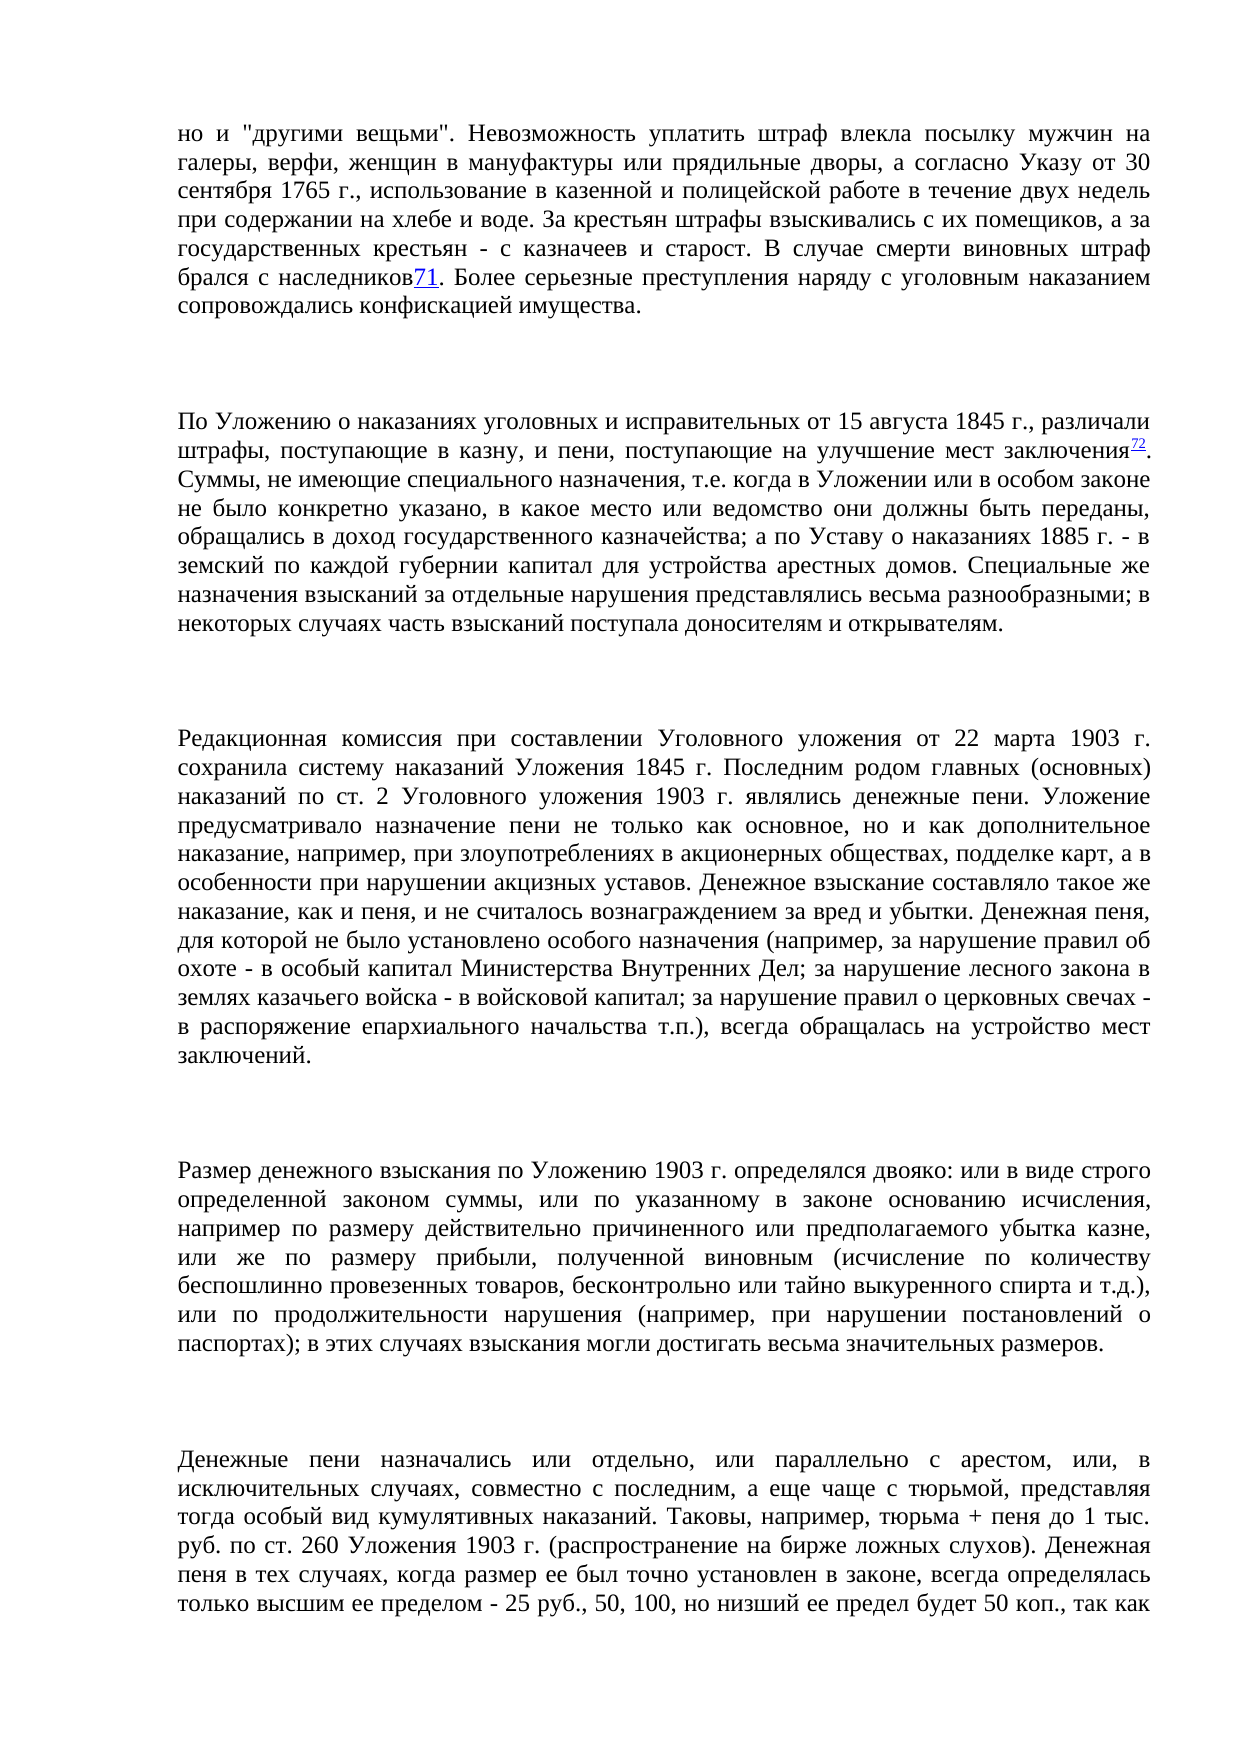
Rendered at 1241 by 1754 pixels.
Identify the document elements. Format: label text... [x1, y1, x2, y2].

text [177, 1444, 1152, 1616]
text Размер денежного взыскания по Уложению 1903 г. определялся двояко: или в виде строго определенной законом суммы, или по указанному в законе основанию исчисления, например по размеру действительно причиненного или предполагаемого убытка казне, или же по размеру прибыли, полученной виновным (исчисление по количеству беспошлинно провезенных товаров, бесконтрольно или тайно выкуренного спирта и т.д.), или по продолжительности нарушения (например, при нарушении постановлений о паспортах); в этих случаях взыскания могли достигать весьма значительных размеров. [177, 1156, 1152, 1357]
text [177, 118, 1152, 319]
text По Уложению о наказаниях уголовных и исправительных от 15 августа 1845 г., различали штрафы, поступающие в казну, и пени, поступающие на улучшение мест заключения72. Суммы, не имеющие специального назначения, т.е. когда в Уложении или в особом законе не было конкретно указано, в какое место или ведомство они должны быть переданы, обращались в доход государственного казначейства; а по Уставу о наказаниях 1885 г. - в земский по каждой губернии капитал для устройства арестных домов. Специальные же назначения взысканий за отдельные нарушения представлялись весьма разнообразными; в некоторых случаях часть взысканий поступала доносителям и открывателям. [177, 406, 1152, 636]
text Редакционная комиссия при составлении Уголовного уложения от 22 марта 1903 г. сохранила систему наказаний Уложения 1845 г. Последним родом главных (основных) наказаний по ст. 2 Уголовного уложения 1903 г. являлись денежные пени. Уложение предусматривало назначение пени не только как основное, но и как дополнительное наказание, например, при злоупотреблениях в акционерных обществах, подделке карт, а в особенности при нарушении акцизных уставов. Денежное взыскание составляло такое же наказание, как и пеня, и не считалось вознаграждением за вред и убытки. Денежная пеня, для которой не было установлено особого назначения (например, за нарушение правил об охоте - в особый капитал Министерства Внутренних Дел; за нарушение лесного закона в землях казачьего войска - в войсковой капитал; за нарушение правил о церковных свечах - в распоряжение епархиального начальства т.п.), всегда обращалась на устройство мест заключений. [177, 723, 1152, 1068]
